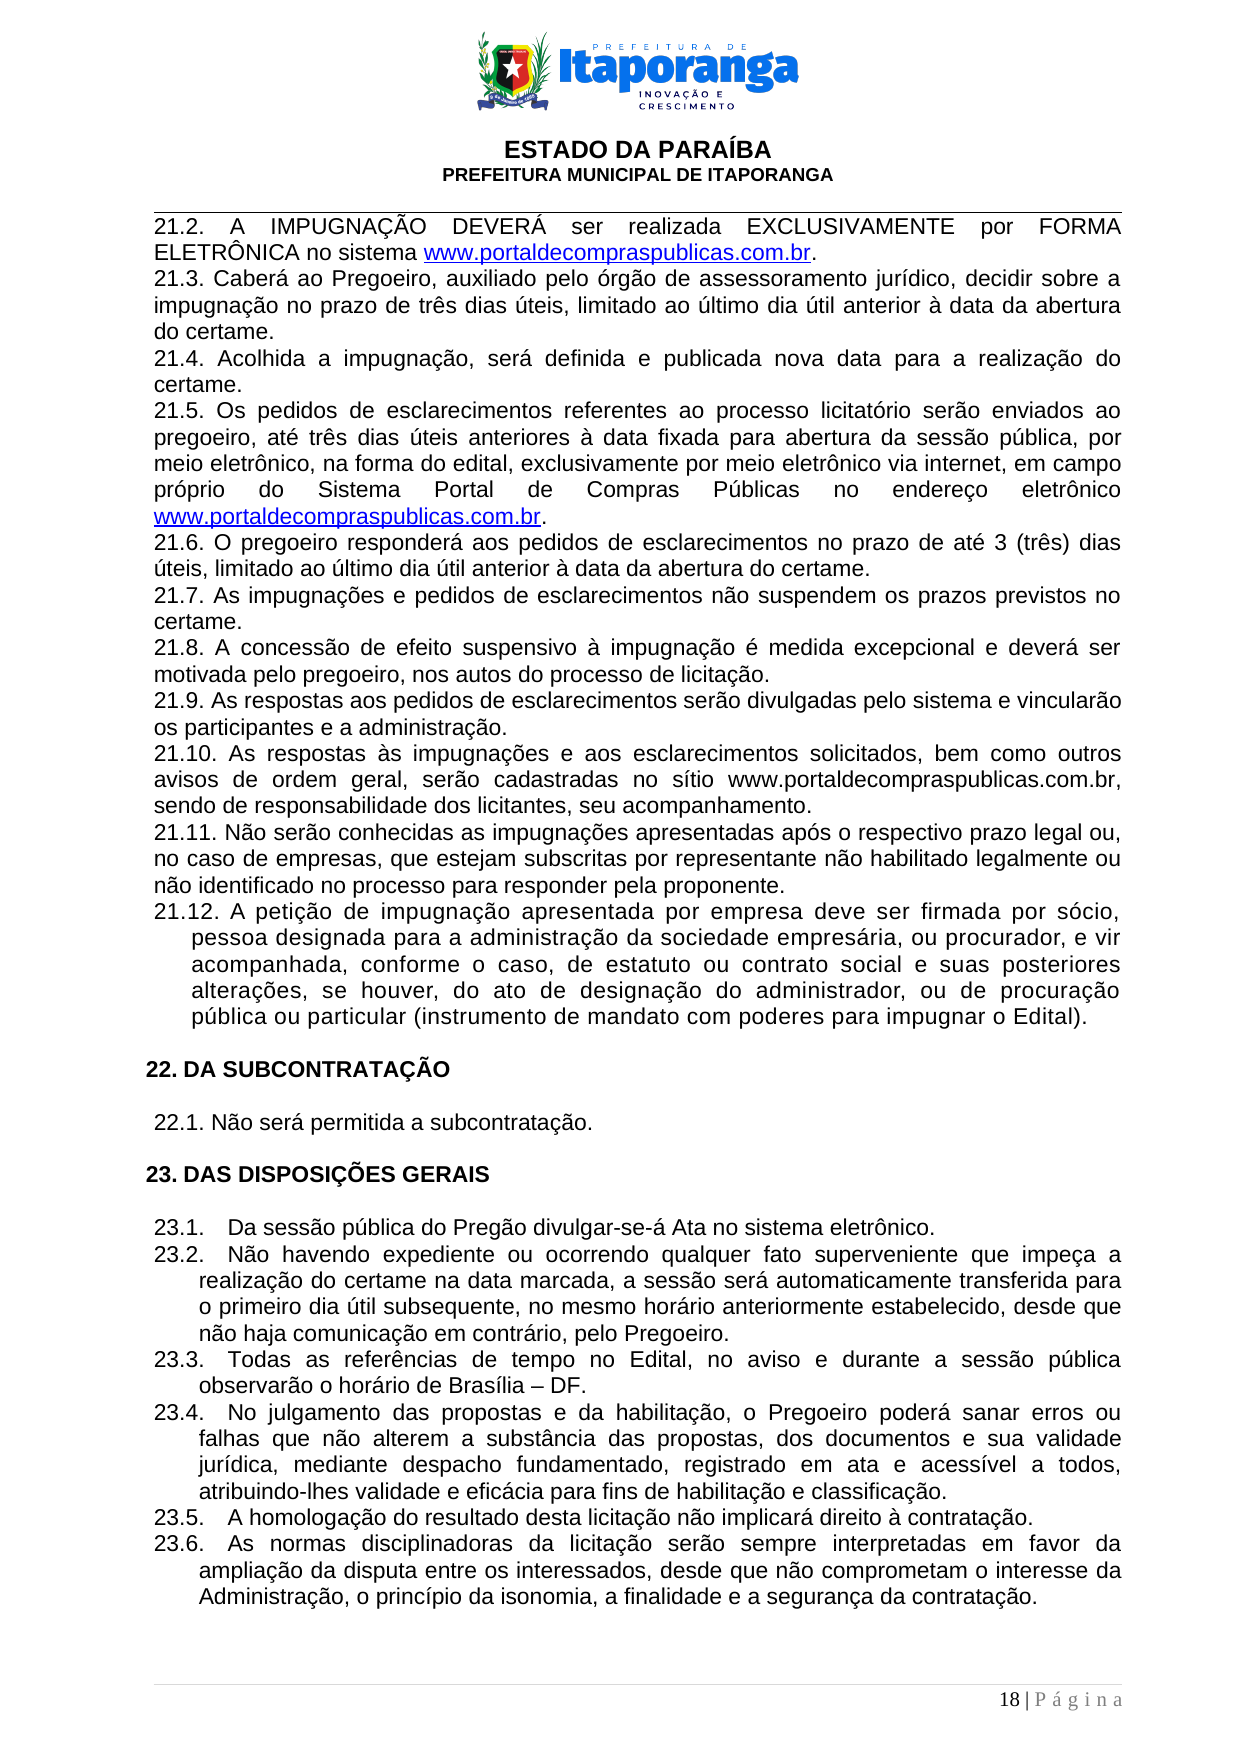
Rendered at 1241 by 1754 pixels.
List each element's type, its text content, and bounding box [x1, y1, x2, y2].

text 21.2. A IMPUGNAÇÃO DEVERÁ ser realizada EXCLUSIVAMENTE por FORMA ELETRÔNICA no sistema www.portaldecompraspublicas.com.br. [153, 213, 1122, 265]
text 21.4. Acolhida a impugnação, será definida e publicada nova data para a realização do certame. [153, 344, 1122, 397]
text 21.3. Caberá ao Pregoeiro, auxiliado pelo órgão de assessoramento jurídico, decidir sobre a impugnação no prazo de três dias úteis, limitado ao último dia útil anterior à data da abertura do certame. [153, 265, 1122, 344]
text 21.11. Não serão conhecidas as impugnações apresentadas após o respectivo prazo legal ou, no caso de empresas, que estejam subscritas por representante não habilitado legalmente ou não identificado no processo para responder pela proponente. [153, 819, 1122, 898]
list Não havendo expediente ou ocorrendo qualquer fato superveniente que impeça a realização do certame na data marcada, a sessão será automaticamente transferida para o primeiro dia útil subsequente, no mesmo horário anteriormente estabelecido, desde que não haja comunicação em contrário, pelo Pregoeiro. [153, 1241, 1122, 1346]
text 21.10. As respostas às impugnações e aos esclarecimentos solicitados, bem como outros avisos de ordem geral, serão cadastradas no sítio www.portaldecompraspublicas.com.br, sendo de responsabilidade dos licitantes, seu acompanhamento. [153, 740, 1122, 819]
text 21.8. A concessão de efeito suspensivo à impugnação é medida excepcional e deverá ser motivada pelo pregoeiro, nos autos do processo de licitação. [153, 634, 1122, 687]
list Todas as referências de tempo no Edital, no aviso e durante a sessão pública observarão o horário de Brasília – DF. [153, 1346, 1122, 1399]
text 21.5. Os pedidos de esclarecimentos referentes ao processo licitatório serão enviados ao pregoeiro, até três dias úteis anteriores à data fixada para abertura da sessão pública, por meio eletrônico, na forma do edital, exclusivamente por meio eletrônico via internet, em campo próprio do Sistema Portal de Compras Públicas no endereço eletrônico www.portaldecompraspublicas.com.br. [153, 397, 1122, 529]
text 21.9. As respostas aos pedidos de esclarecimentos serão divulgadas pelo sistema e vincularão os participantes e a administração. [153, 687, 1122, 740]
list As normas disciplinadoras da licitação serão sempre interpretadas em favor da ampliação da disputa entre os interessados, desde que não comprometam o interesse da Administração, o princípio da isonomia, a finalidade e a segurança da contratação. [153, 1530, 1122, 1609]
text 21.12. A petição de impugnação apresentada por empresa deve ser firmada por sócio, pessoa designada para a administração da sociedade empresária, ou procurador, e vir acompanhada, conforme o caso, de estatuto ou contrato social e suas posteriores alterações, se houver, do ato de designação do administrador, ou de procuração pública ou particular (instrumento de mandato com poderes para impugnar o Edital). [153, 898, 1122, 1030]
picture [450, 13, 826, 135]
text 21.7. As impugnações e pedidos de esclarecimentos não suspendem os prazos previstos no certame. [153, 582, 1122, 634]
text 22.1. Não será permitida a subcontratação. [153, 1109, 1122, 1135]
text 21.6. O pregoeiro responderá aos pedidos de esclarecimentos no prazo de até 3 (três) dias úteis, limitado ao último dia útil anterior à data da abertura do certame. [153, 529, 1122, 582]
list A homologação do resultado desta licitação não implicará direito à contratação. [153, 1504, 1122, 1530]
list Da sessão pública do Pregão divulgar-se-á Ata no sistema eletrônico. [153, 1214, 1122, 1241]
text DA SUBCONTRATAÇÃO [146, 1056, 1122, 1082]
text DAS DISPOSIÇÕES GERAIS [146, 1161, 1122, 1188]
list No julgamento das propostas e da habilitação, o Pregoeiro poderá sanar erros ou falhas que não alterem a substância das propostas, dos documentos e sua validade jurídica, mediante despacho fundamentado, registrado em ata e acessível a todos, atribuindo-lhes validade e eficácia para fins de habilitação e classificação. [153, 1399, 1122, 1504]
